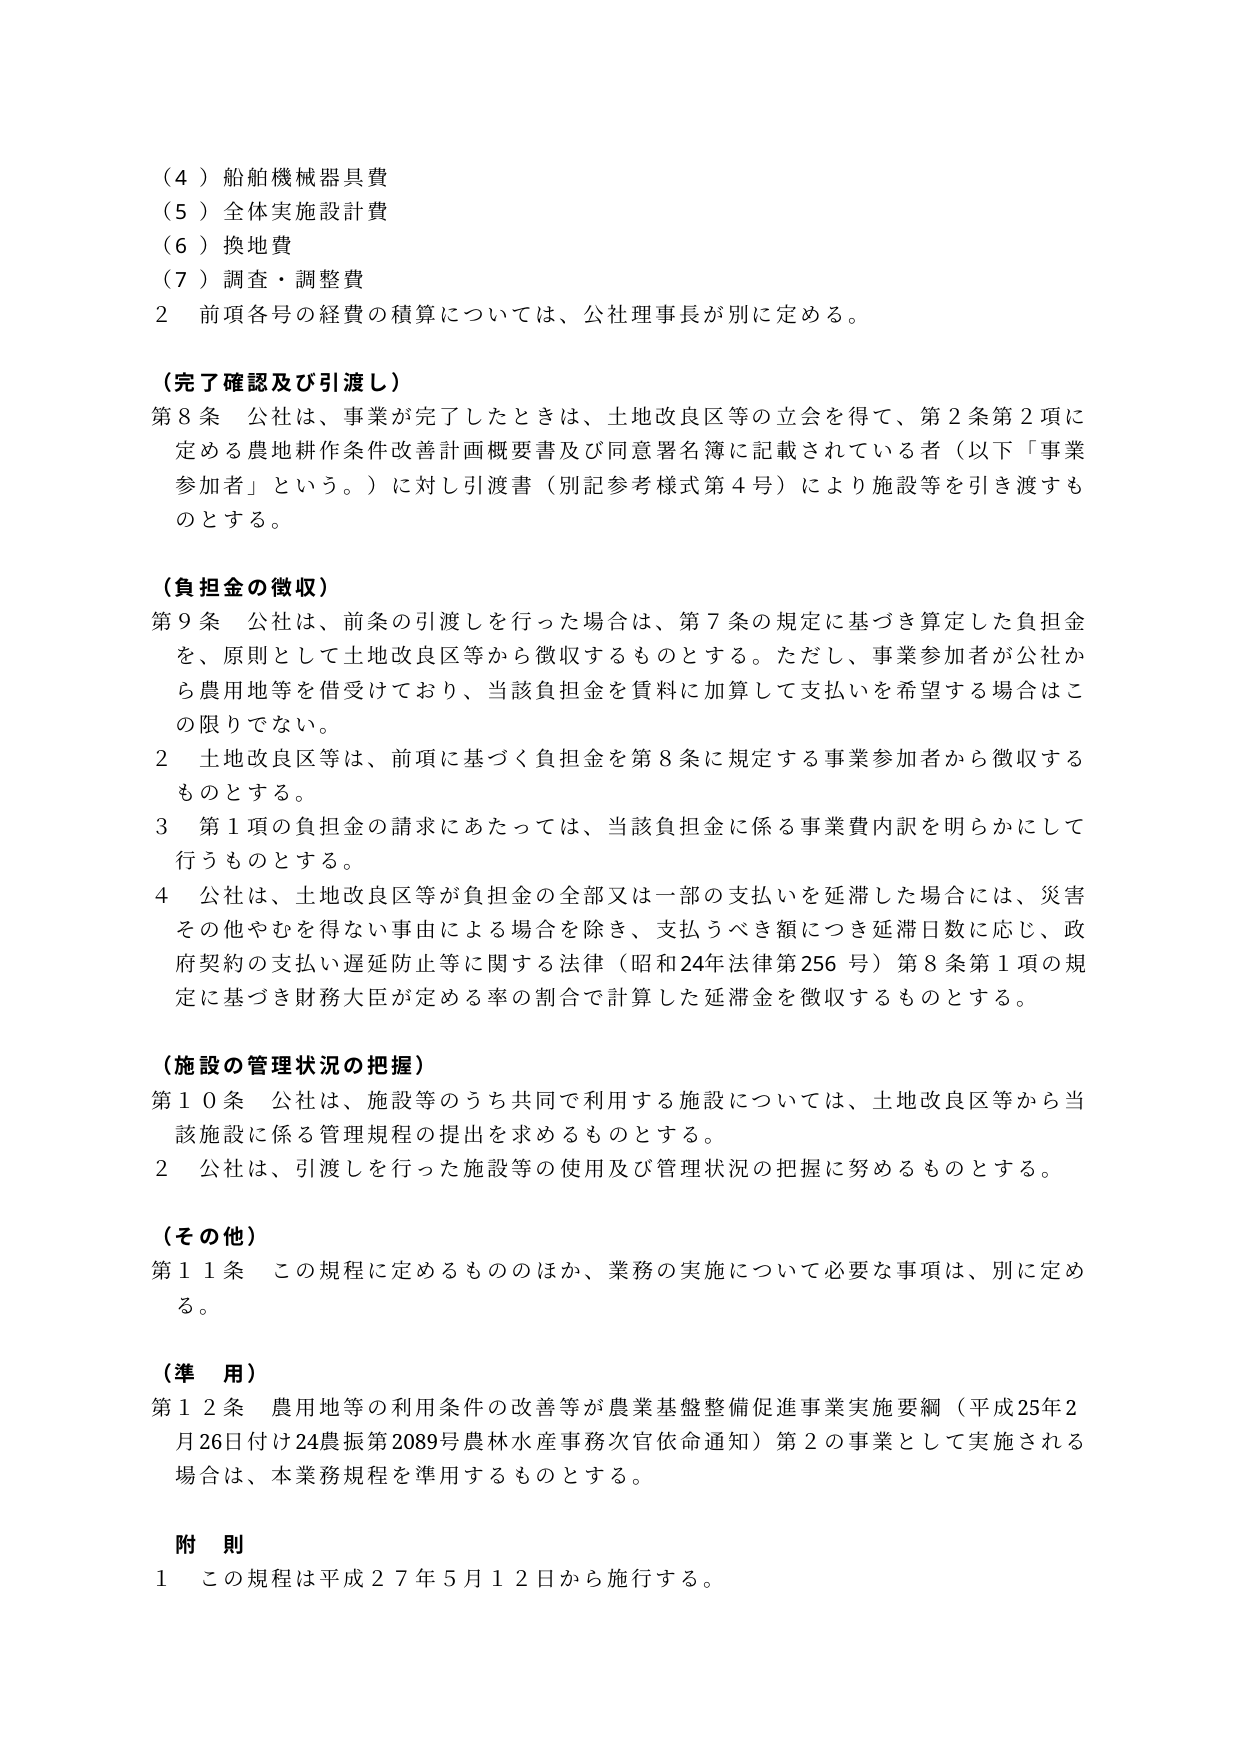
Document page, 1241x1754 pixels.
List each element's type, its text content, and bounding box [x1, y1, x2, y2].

text 第１１条 この規程に定めるもののほか、業務の実施について必要な事項は、別に定める。 [151, 1253, 1089, 1321]
text ４ 公社は、土地改良区等が負担金の全部又は一部の支払いを延滞した場合には、災害その他やむを得ない事由による場合を除き、支払うべき額につき延滞日数に応じ、政府契約の支払い遅延防止等に関する法律（昭和24年法律第256号）第８条第１項の規定に基づき財務大臣が定める率の割合で計算した延滞金を徴収するものとする。 [151, 877, 1089, 1014]
text （7）調査・調整費 [151, 262, 1089, 296]
text 第８条 公社は、事業が完了したときは、土地改良区等の立会を得て、第２条第２項に定める農地耕作条件改善計画概要書及び同意署名簿に記載されている者（以下「事業参加者」という。）に対し引渡書（別記参考様式第４号）により施設等を引き渡すものとする。 [151, 399, 1089, 535]
text （準 用） [151, 1355, 1089, 1389]
text （負担金の徴収） [151, 569, 1089, 604]
text 第１２条 農用地等の利用条件の改善等が農業基盤整備促進事業実施要綱（平成25年2月26日付け24農振第2089号農林水産事務次官依命通知）第２の事業として実施される場合は、本業務規程を準用するものとする。 [151, 1389, 1089, 1492]
text （完了確認及び引渡し） [151, 364, 1089, 399]
text （6）換地費 [151, 228, 1089, 262]
text １ この規程は平成２７年５月１２日から施行する。 [151, 1560, 1089, 1594]
text ２ 前項各号の経費の積算については、公社理事長が別に定める。 [151, 296, 1089, 330]
text 第９条 公社は、前条の引渡しを行った場合は、第７条の規定に基づき算定した負担金を、原則として土地改良区等から徴収するものとする。ただし、事業参加者が公社から農用地等を借受けており、当該負担金を賃料に加算して支払いを希望する場合はこの限りでない。 [151, 604, 1089, 740]
text ３ 第１項の負担金の請求にあたっては、当該負担金に係る事業費内訳を明らかにして行うものとする。 [151, 809, 1089, 877]
text （5）全体実施設計費 [151, 194, 1089, 228]
text ２ 公社は、引渡しを行った施設等の使用及び管理状況の把握に努めるものとする。 [151, 1150, 1089, 1184]
text 第１０条 公社は、施設等のうち共同で利用する施設については、土地改良区等から当該施設に係る管理規程の提出を求めるものとする。 [151, 1082, 1089, 1150]
text 附 則 [151, 1526, 1089, 1560]
text ２ 土地改良区等は、前項に基づく負担金を第８条に規定する事業参加者から徴収するものとする。 [151, 740, 1089, 809]
text （4）船舶機械器具費 [151, 159, 1089, 194]
text （その他） [151, 1219, 1089, 1253]
text （施設の管理状況の把握） [151, 1048, 1089, 1082]
